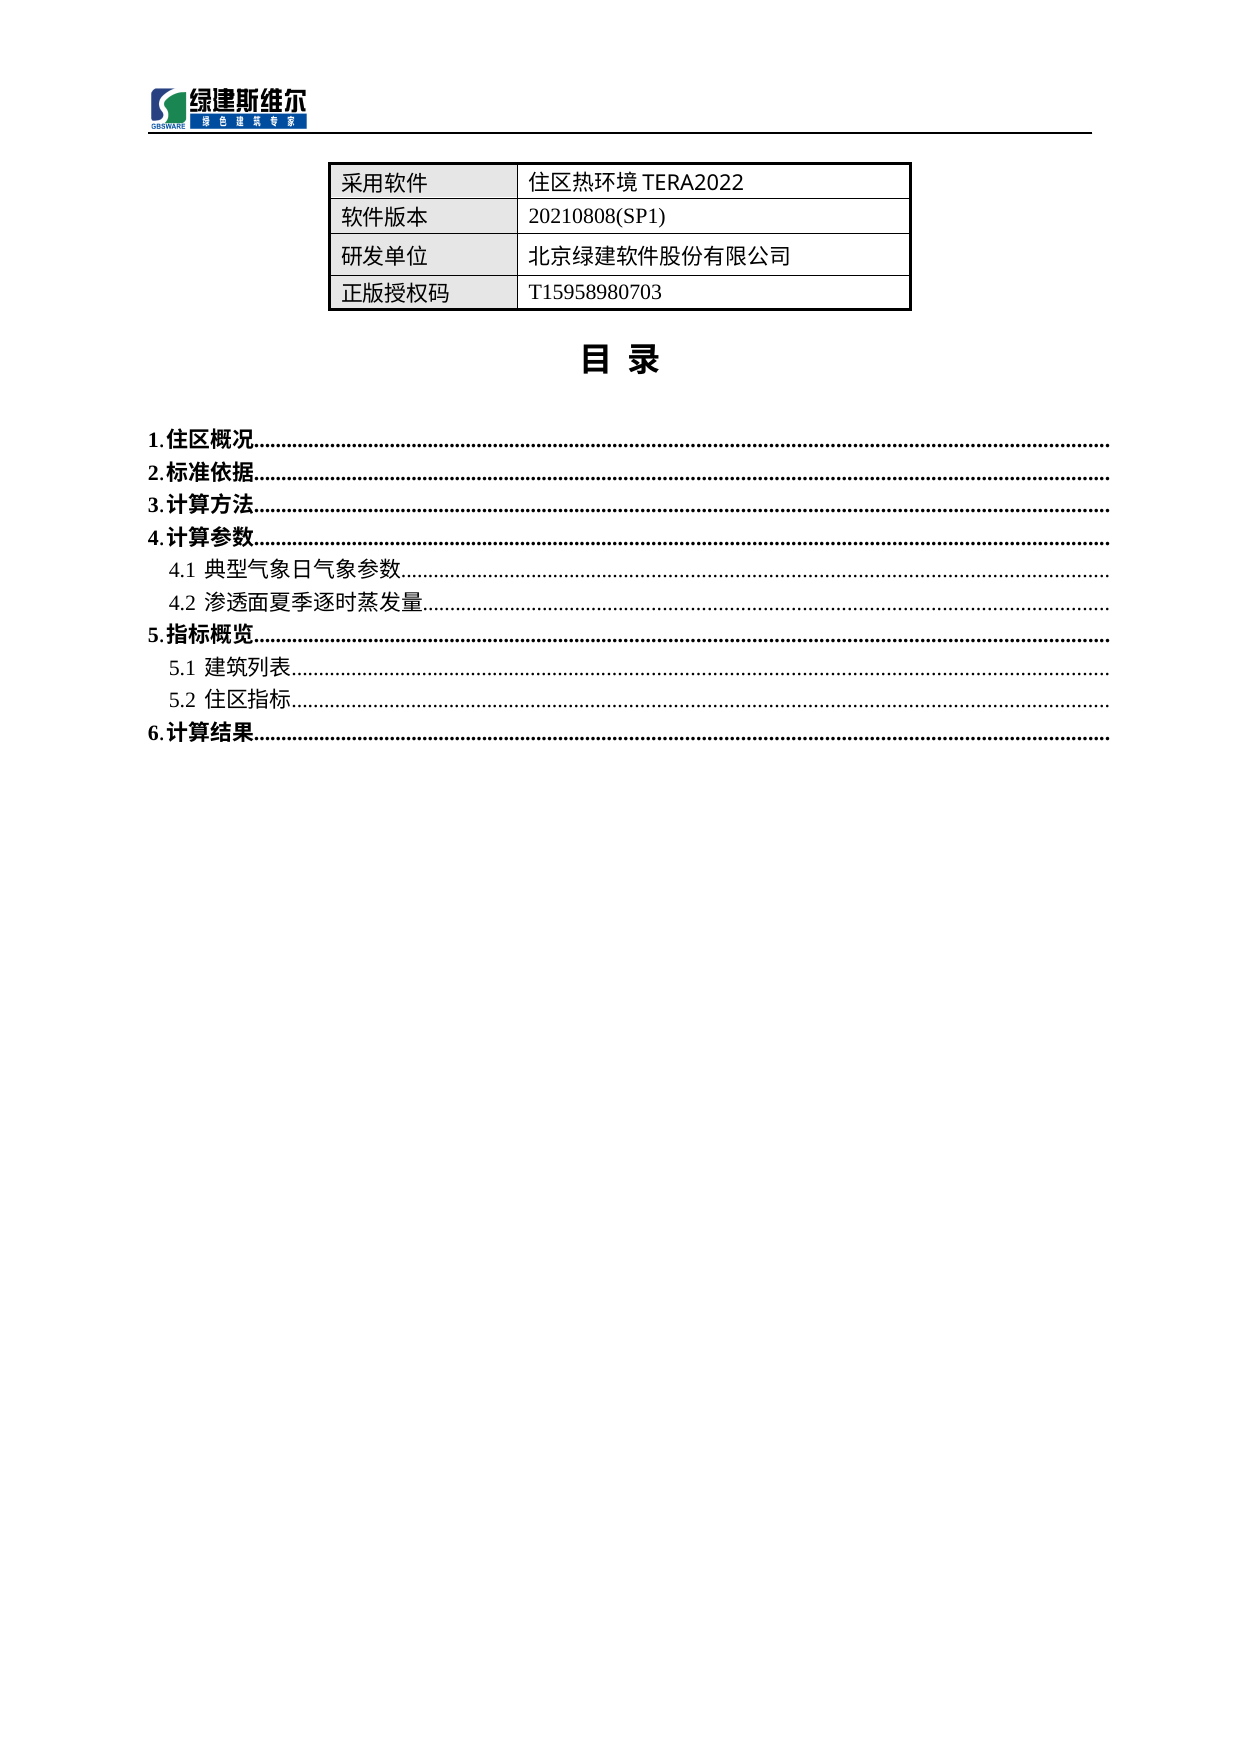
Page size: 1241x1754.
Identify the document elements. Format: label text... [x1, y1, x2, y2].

table_cell 研发单位 [331, 234, 517, 275]
table_cell 20210808(SP1) [518, 199, 909, 233]
table_cell 北京绿建软件股份有限公司 [518, 234, 909, 275]
table_cell 软件版本 [331, 199, 517, 233]
text 6 计算结果 7 [148, 714, 1092, 747]
text 目 录 [148, 162, 1092, 389]
text 5.2 住区指标 7 [168, 682, 1092, 714]
text 3 计算方法 4 [148, 487, 1092, 519]
table_header 住区热环境TERA2022 [518, 165, 909, 197]
text 4 计算参数 5 [148, 519, 1092, 552]
table_header 采用软件 [331, 165, 517, 197]
table_cell T15958980703 [518, 276, 909, 308]
text 4.2 渗透面夏季逐时蒸发量 6 [168, 584, 1092, 617]
text 1 住区概况 3 [148, 422, 1092, 454]
text 5 指标概览 7 [148, 617, 1092, 649]
text 4.1 典型气象日气象参数 5 [168, 552, 1092, 584]
text 2 标准依据 4 [148, 454, 1092, 487]
picture [147, 88, 308, 130]
text 5.1 建筑列表 7 [168, 649, 1092, 682]
table_cell 正版授权码 [331, 276, 517, 308]
